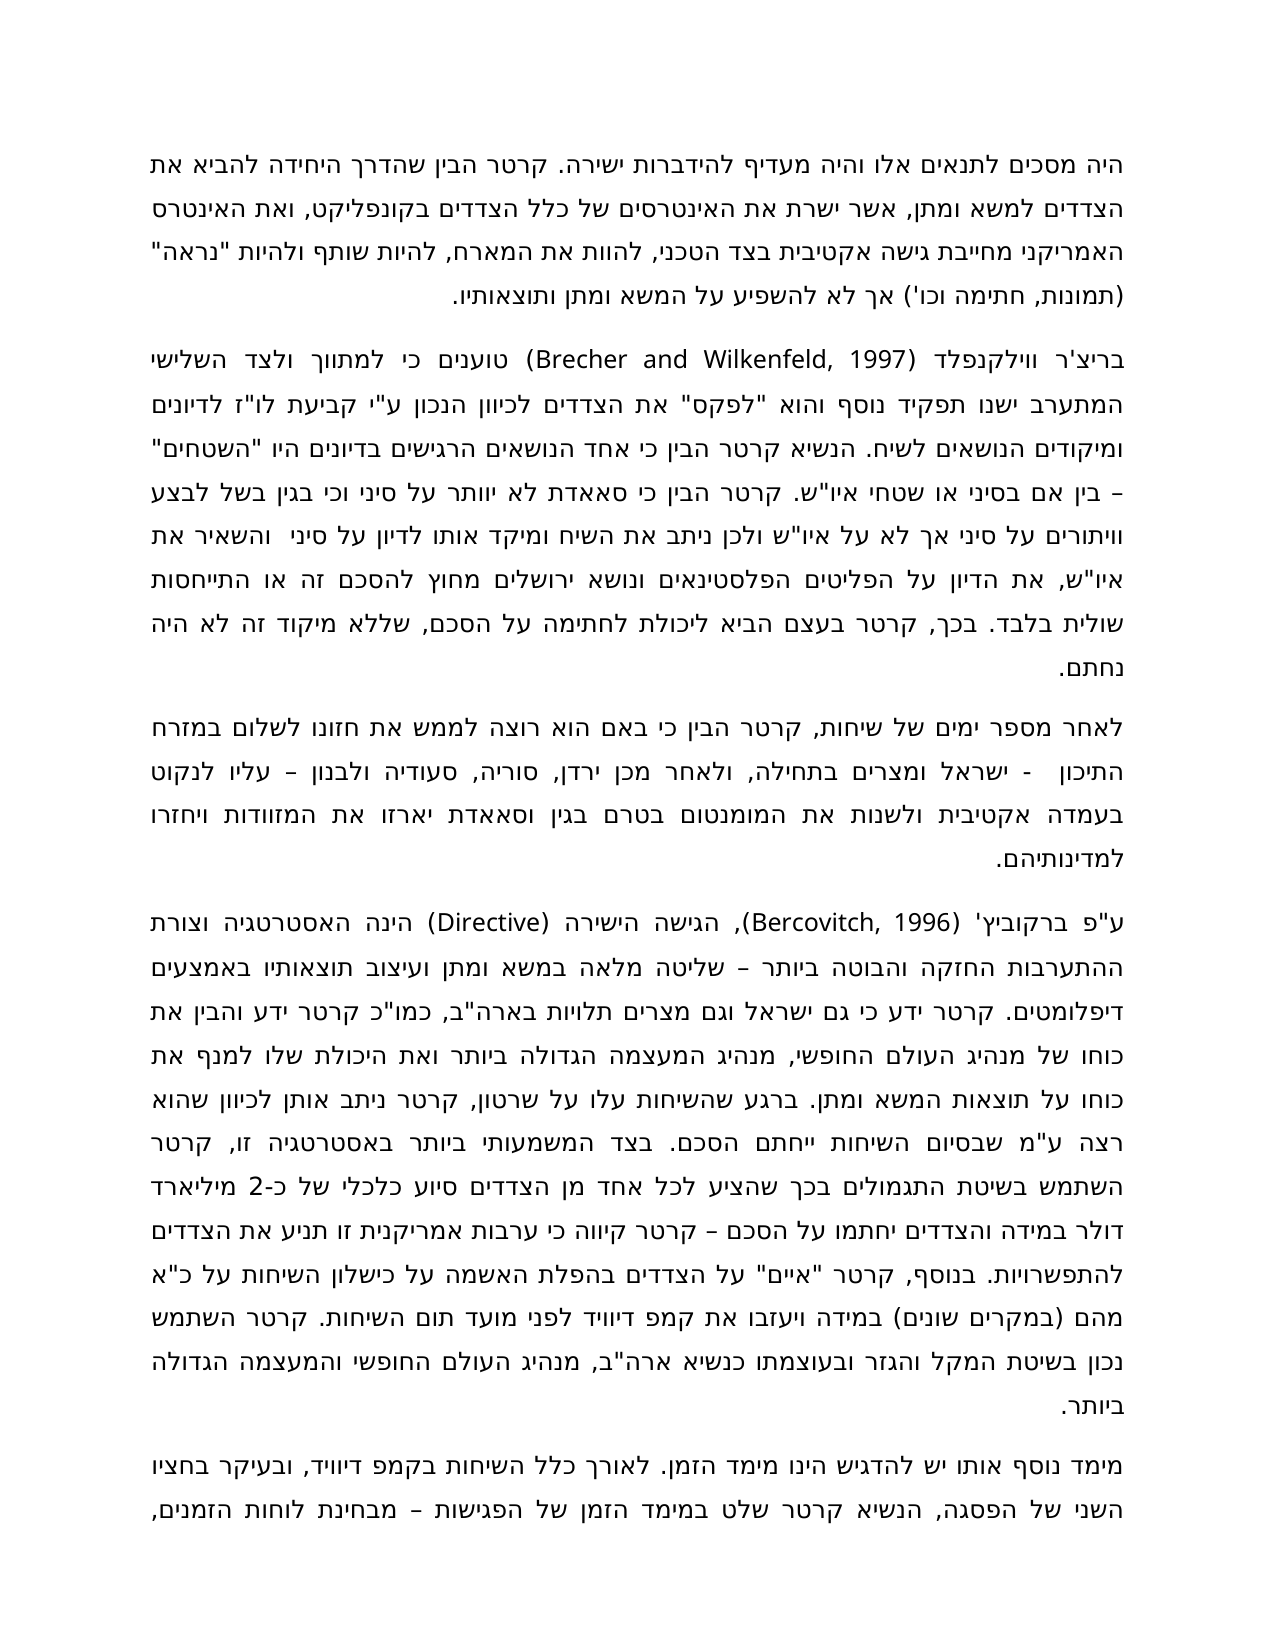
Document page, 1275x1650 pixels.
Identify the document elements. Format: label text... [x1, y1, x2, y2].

text לאחר מספר ימים של שיחות, קרטר הבין כי באם הוא רוצה לממש את חזונו לשלום במזרח התיכון - ישראל ומצרים בתחילה, ולאחר מכן ירדן, סוריה, סעודיה ולבנון – עליו לנקוט בעמדה אקטיבית ולשנות את המומנטום בטרם בגין וסאאדת יארזו את המזוודות ויחזרו למדינותיהם. [150, 713, 1125, 874]
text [150, 150, 1125, 310]
text בריצ'ר ווילקנפלד (Brecher and Wilkenfeld, 1997) טוענים כי למתווך ולצד השלישי המתערב ישנו תפקיד נוסף והוא "לפקס" את הצדדים לכיוון הנכון ע"י קביעת לו"ז לדיונים ומיקודים הנושאים לשיח. הנשיא קרטר הבין כי אחד הנושאים הרגישים בדיונים היו "השטחים" – בין אם בסיני או שטחי איו"ש. קרטר הבין כי סאאדת לא יוותר על סיני וכי בגין בשל לבצע וויתורים על סיני אך לא על איו"ש ולכן ניתב את השיח ומיקד אותו לדיון על סיני והשאיר את איו"ש, את הדיון על הפליטים הפלסטינאים ונושא ירושלים מחוץ להסכם זה או התייחסות שולית בלבד. בכך, קרטר בעצם הביא ליכולת לחתימה על הסכם, שללא מיקוד זה לא היה נחתם. [150, 342, 1125, 682]
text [150, 1451, 1125, 1524]
text ע"פ ברקוביץ' (Bercovitch, 1996), הגישה הישירה (Directive) הינה האסטרטגיה וצורת ההתערבות החזקה והבוטה ביותר – שליטה מלאה במשא ומתן ועיצוב תוצאותיו באמצעים דיפלומטים. קרטר ידע כי גם ישראל וגם מצרים תלויות בארה"ב, כמו"כ קרטר ידע והבין את כוחו של מנהיג העולם החופשי, מנהיג המעצמה הגדולה ביותר ואת היכולת שלו למנף את כוחו על תוצאות המשא ומתן. ברגע שהשיחות עלו על שרטון, קרטר ניתב אותן לכיוון שהוא רצה ע"מ שבסיום השיחות ייחתם הסכם. בצד המשמעותי ביותר באסטרטגיה זו, קרטר השתמש בשיטת התגמולים בכך שהציע לכל אחד מן הצדדים סיוע כלכלי של כ-2 מיליארד דולר במידה והצדדים יחתמו על הסכם – קרטר קיווה כי ערבות אמריקנית זו תניע את הצדדים להתפשרויות. בנוסף, קרטר "איים" על הצדדים בהפלת האשמה על כישלון השיחות על כ"א מהם (במקרים שונים) במידה ויעזבו את קמפ דיוויד לפני מועד תום השיחות. קרטר השתמש נכון בשיטת המקל והגזר ובעוצמתו כנשיא ארה"ב, מנהיג העולם החופשי והמעצמה הגדולה ביותר. [150, 905, 1125, 1420]
